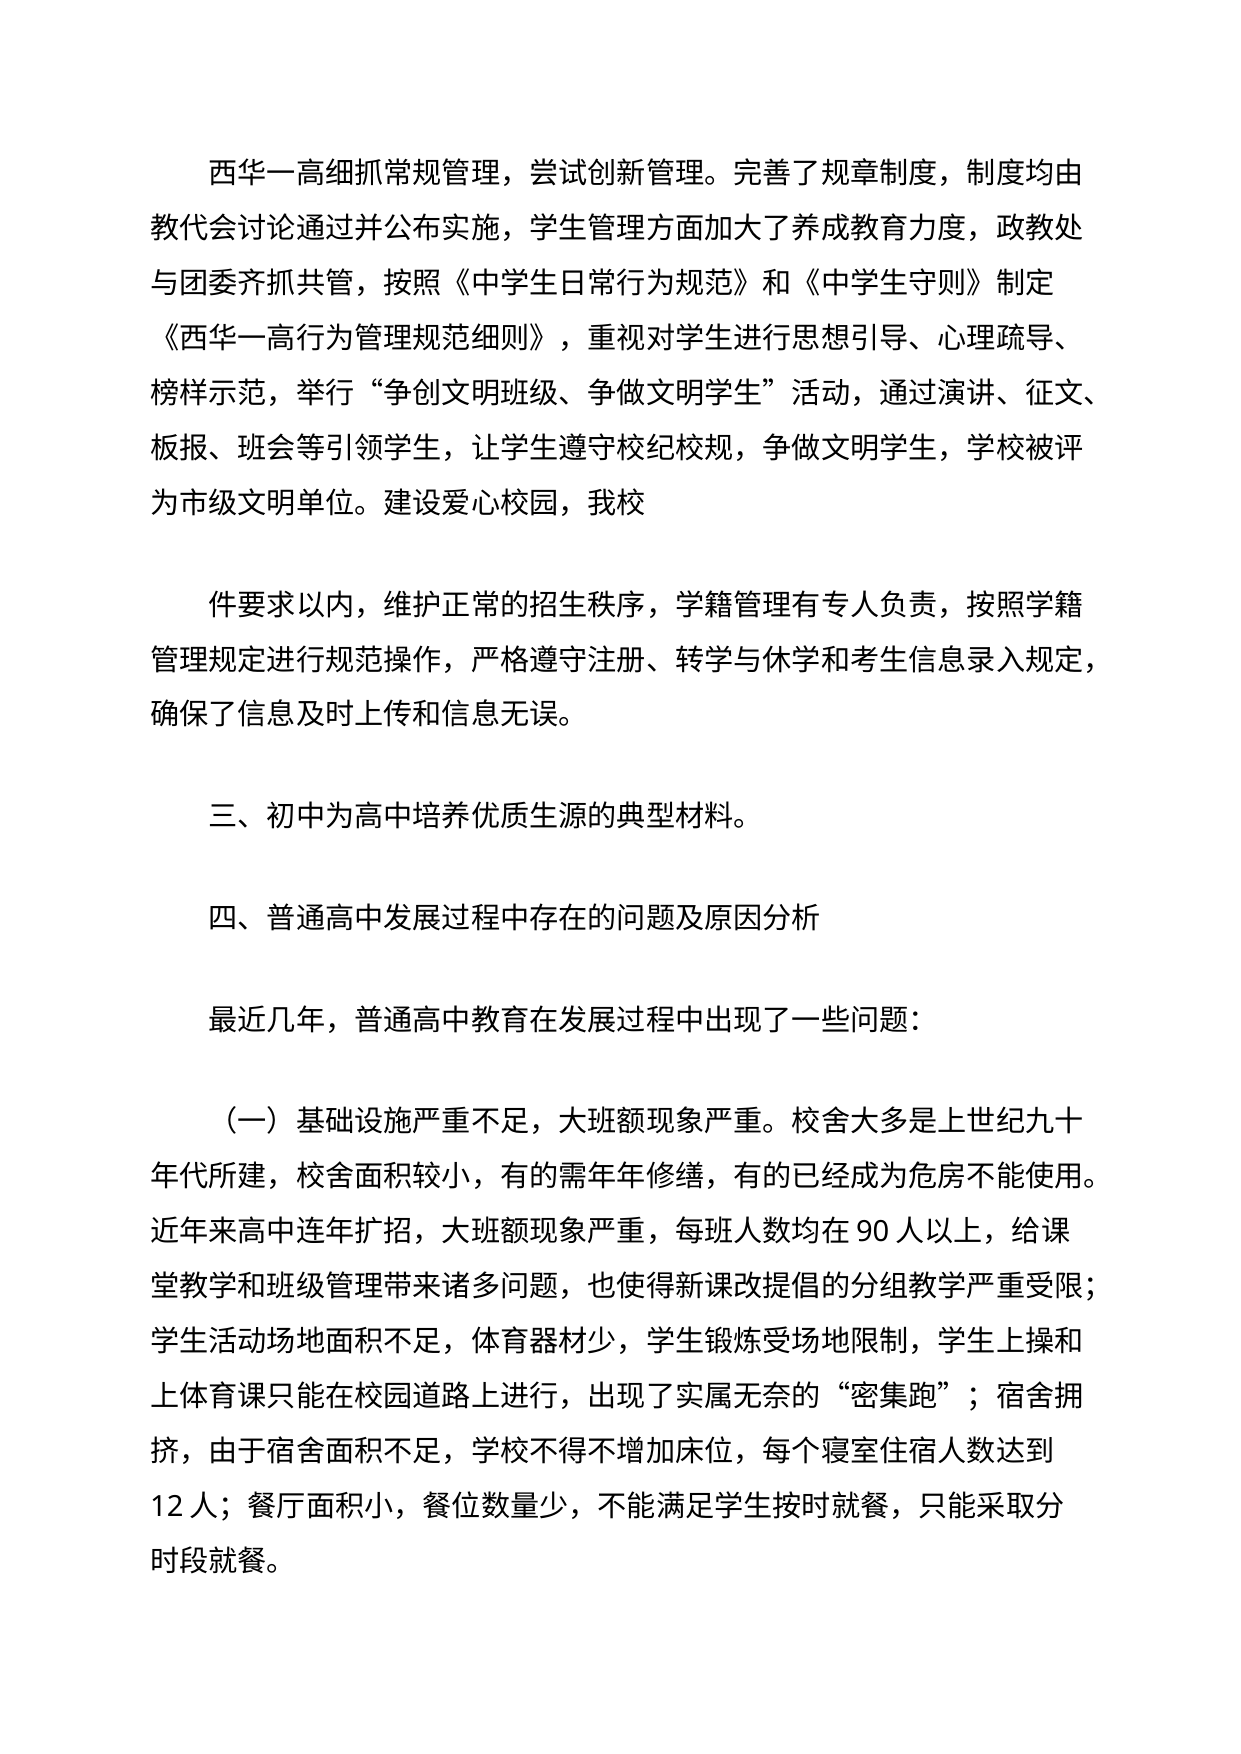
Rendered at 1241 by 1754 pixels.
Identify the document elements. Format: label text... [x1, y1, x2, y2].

text 三、初中为高中培养优质生源的典型材料。 [150, 793, 1090, 835]
text 最近几年，普通高中教育在发展过程中出现了一些问题： [150, 996, 1090, 1038]
text 四、普通高中发展过程中存在的问题及原因分析 [150, 894, 1090, 937]
text （一）基础设施严重不足，大班额现象严重。校舍大多是上世纪九十年代所建，校舍面积较小，有的需年年修缮，有的已经成为危房不能使用。近年来高中连年扩招，大班额现象严重，每班人数均在90人以上，给课堂教学和班级管理带来诸多问题，也使得新课改提倡的分组教学严重受限；学生活动场地面积不足，体育器材少，学生锻炼受场地限制，学生上操和上体育课只能在校园道路上进行，出现了实属无奈的“密集跑”；宿舍拥挤，由于宿舍面积不足，学校不得不增加床位，每个寝室住宿人数达到12人；餐厅面积小，餐位数量少，不能满足学生按时就餐，只能采取分时段就餐。 [150, 1098, 1090, 1580]
text 件要求以内，维护正常的招生秩序，学籍管理有专人负责，按照学籍管理规定进行规范操作，严格遵守注册、转学与休学和考生信息录入规定，确保了信息及时上传和信息无误。 [150, 581, 1090, 733]
text 西华一高细抓常规管理，尝试创新管理。完善了规章制度，制度均由教代会讨论通过并公布实施，学生管理方面加大了养成教育力度，政教处与团委齐抓共管，按照《中学生日常行为规范》和《中学生守则》制定《西华一高行为管理规范细则》，重视对学生进行思想引导、心理疏导、榜样示范，举行“争创文明班级、争做文明学生”活动，通过演讲、征文、板报、班会等引领学生，让学生遵守校纪校规，争做文明学生，学校被评为市级文明单位。建设爱心校园，我校 [150, 150, 1090, 522]
